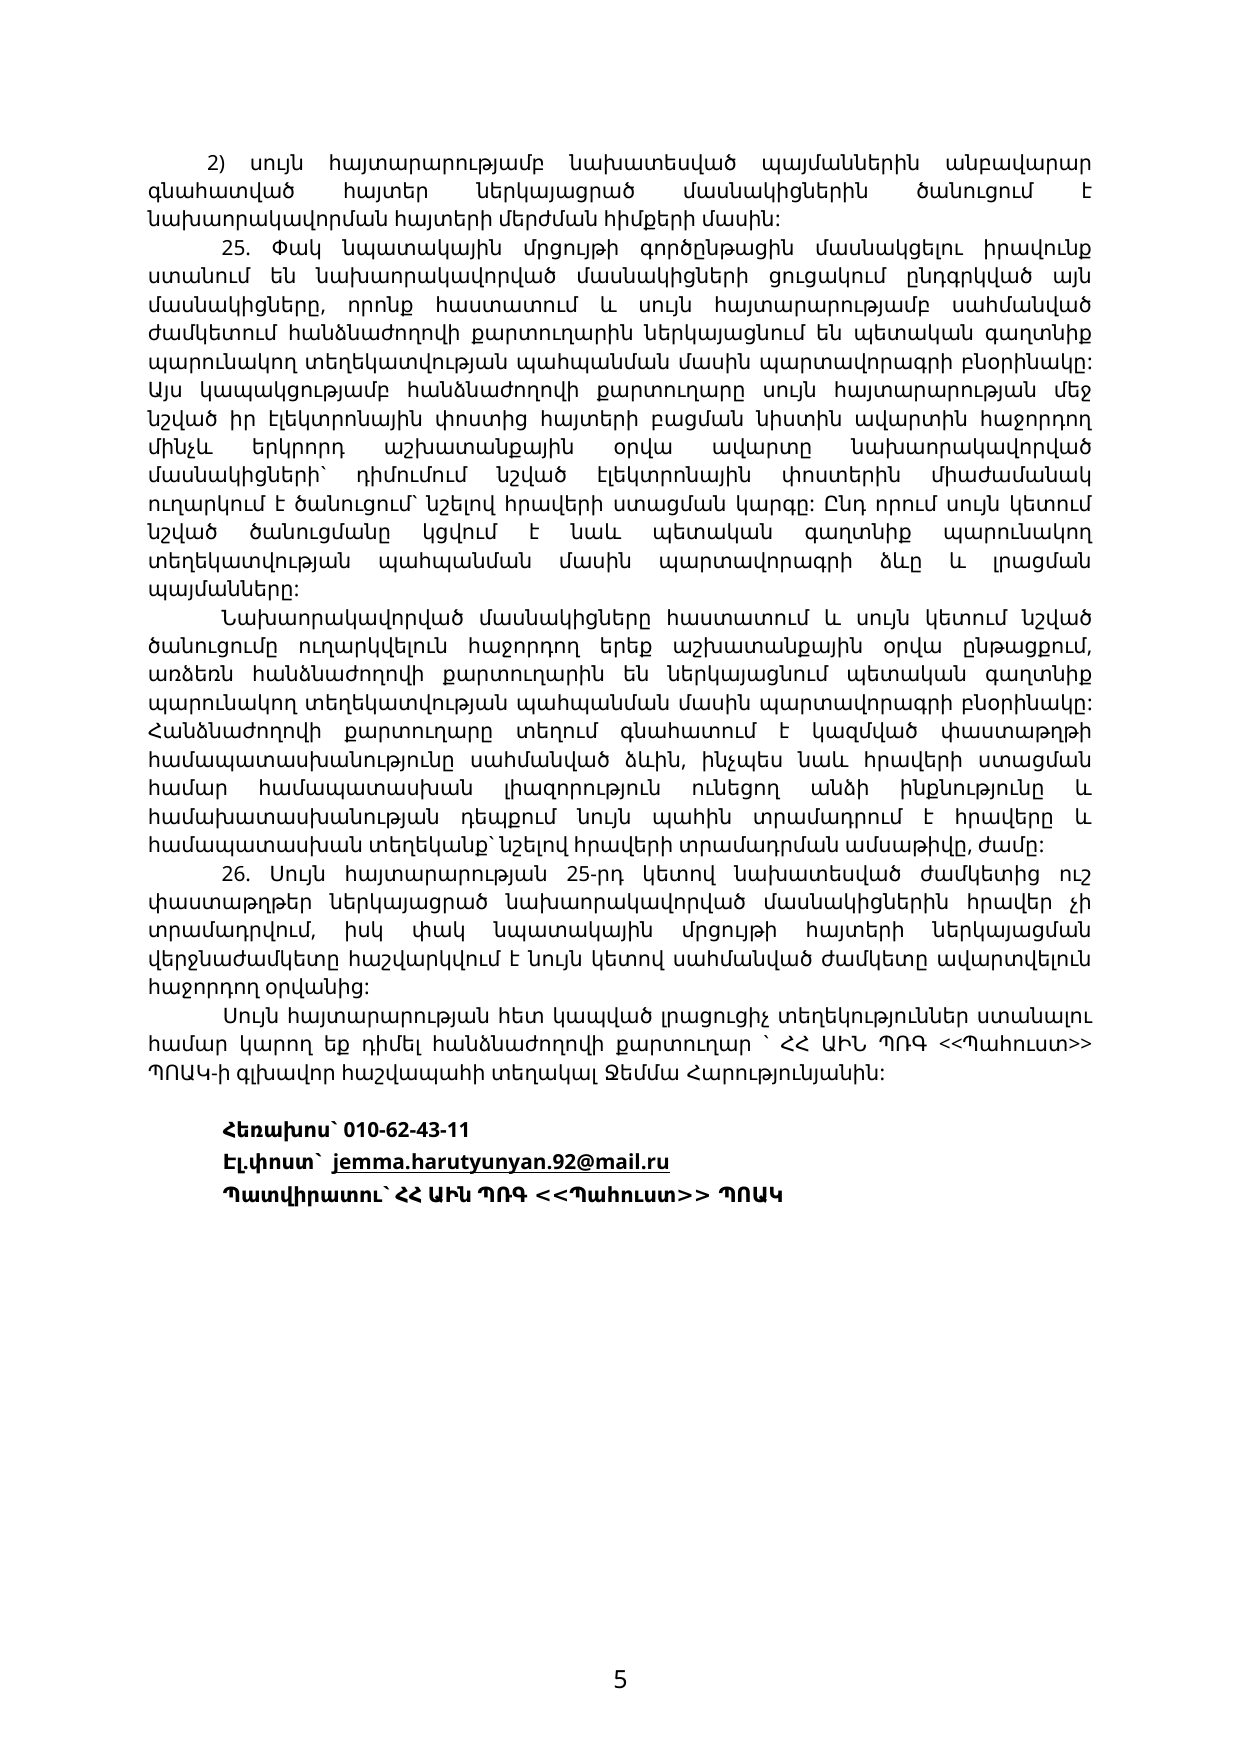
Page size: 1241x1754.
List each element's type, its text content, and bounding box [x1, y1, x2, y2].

text Նախաորակավորված մասնակիցները հաստատում և սույն կետում նշված ծանուցումը ուղարկվելուն հաջորդող երեք աշխատանքային օրվա ընթացքում, առձեռն հանձնաժողովի քարտուղարին են ներկայացնում պետական գաղտնիք պարունակող տեղեկատվության պահպանման մասին պարտավորագրի բնօրինակը: Հանձնաժողովի քարտուղարը տեղում գնահատում է կազմված փաստաթղթի համապատասխանությունը սահմանված ձևին, ինչպես նաև հրավերի ստացման համար համապատասխան լիազորություն ունեցող անձի ինքնությունը և համախատասխանության դեպքում նույն պահին տրամադրում է հրավերը և համապատասխան տեղեկանք` նշելով հրավերի տրամադրման ամսաթիվը, ժամը: [148, 603, 1092, 859]
text Պատվիրատու` ՀՀ ԱԻն ՊՌԳ <<Պահուստ>> ՊՈԱԿ [148, 1180, 1092, 1208]
text Հեռախոս` 010-62-43-11 [148, 1115, 1092, 1143]
text 25. Փակ նպատակային մրցույթի գործընթացին մասնակցելու իրավունք ստանում են նախաորակավորված մասնակիցների ցուցակում ընդգրկված այն մասնակիցները, որոնք հաստատում և սույն հայտարարությամբ սահմանված ժամկետում հանձնաժողովի քարտուղարին ներկայացնում են պետական գաղտնիք պարունակող տեղեկատվության պահպանման մասին պարտավորագրի բնօրինակը: Այս կապակցությամբ հանձնաժողովի քարտուղարը սույն հայտարարության մեջ նշված իր էլեկտրոնային փոստից հայտերի բացման նիստին ավարտին հաջորդող մինչև երկրորդ աշխատանքային օրվա ավարտը նախաորակավորված մասնակիցների` դիմումում նշված էլեկտրոնային փոստերին միաժամանակ ուղարկում է ծանուցում` նշելով հրավերի ստացման կարգը: Ընդ որում սույն կետում նշված ծանուցմանը կցվում է նաև պետական գաղտնիք պարունակող տեղեկատվության պահպանման մասին պարտավորագրի ձևը և լրացման պայմանները: [148, 233, 1092, 603]
text Էլ.փոստ` jemma.harutyunyan.92@mail.ru [148, 1147, 1092, 1176]
text 2) սույն հայտարարությամբ նախատեսված պայմաններին անբավարար գնահատված հայտեր ներկայացրած մասնակիցներին ծանուցում է նախաորակավորման հայտերի մերժման հիմքերի մասին: [148, 148, 1092, 233]
text 26. Սույն հայտարարության 25-րդ կետով նախատեսված ժամկետից ուշ փաստաթղթեր ներկայացրած նախաորակավորված մասնակիցներին հրավեր չի տրամադրվում, իսկ փակ նպատակային մրցույթի հայտերի ներկայացման վերջնաժամկետը հաշվարկվում է նույն կետով սահմանված ժամկետը ավարտվելուն հաջորդող օրվանից: [148, 859, 1092, 1001]
text Սույն հայտարարության հետ կապված լրացուցիչ տեղեկություններ ստանալու համար կարող եք դիմել հանձնաժողովի քարտուղար ` ՀՀ ԱԻՆ ՊՌԳ <<Պահուստ>> ՊՈԱԿ-ի գլխավոր հաշվապահի տեղակալ Ջեմմա Հարությունյանին: [148, 1001, 1092, 1086]
